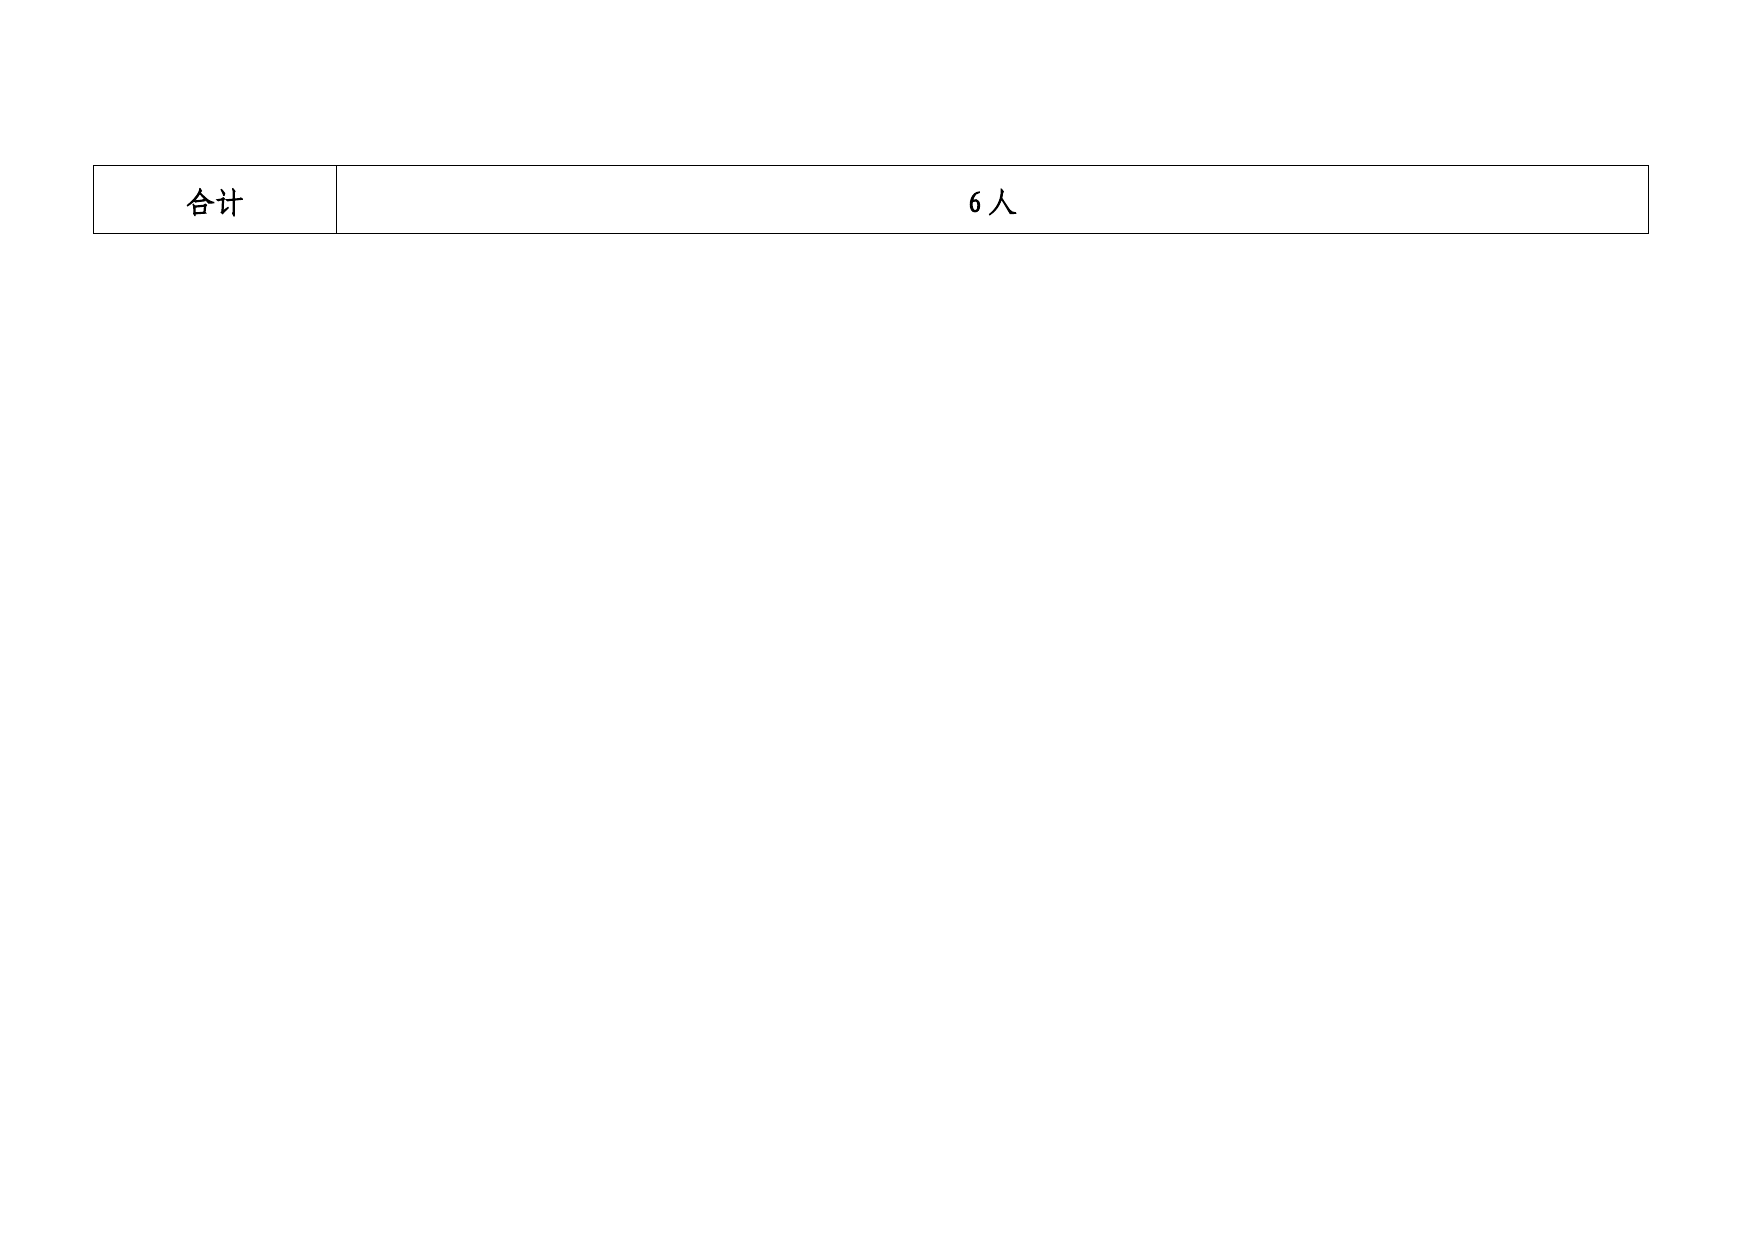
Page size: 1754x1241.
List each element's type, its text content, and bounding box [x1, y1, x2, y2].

table_cell 合计 [94, 166, 336, 233]
table_cell 6人 [337, 166, 1648, 233]
